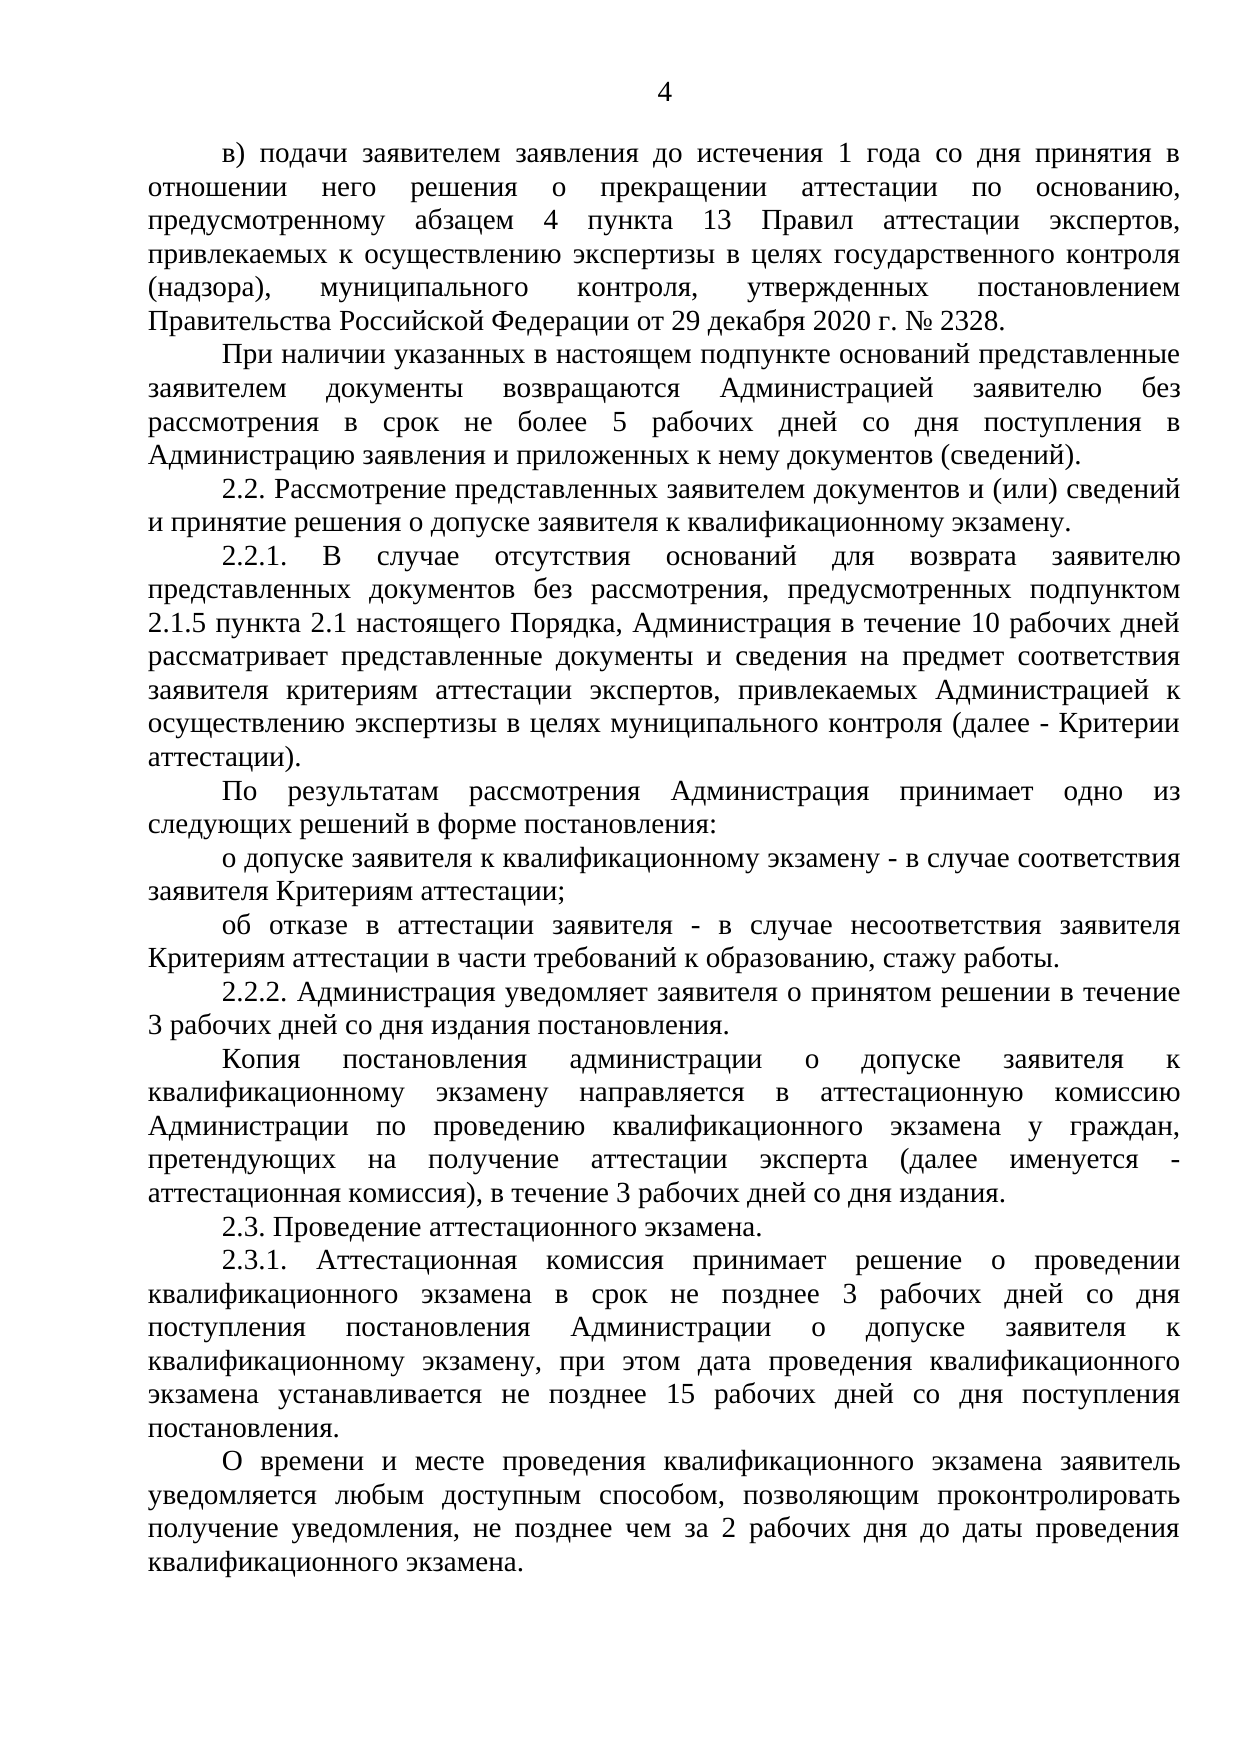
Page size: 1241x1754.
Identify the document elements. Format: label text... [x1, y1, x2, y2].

text о допуске заявителя к квалификационному экзамену - в случае соответствия заявителя Критериям аттестации; [148, 840, 1181, 907]
text 2.2.1. В случае отсутствия оснований для возврата заявителю представленных документов без рассмотрения, предусмотренных подпунктом 2.1.5 пункта 2.1 настоящего Порядка, Администрация в течение 10 рабочих дней рассматривает представленные документы и сведения на предмет соответствия заявителя критериям аттестации экспертов, привлекаемых Администрацией к осуществлению экспертизы в целях муниципального контроля (далее - Критерии аттестации). [148, 538, 1181, 773]
text 2.2.2. Администрация уведомляет заявителя о принятом решении в течение 3 рабочих дней со дня издания постановления. [148, 974, 1181, 1041]
text 2.3.1. Аттестационная комиссия принимает решение о проведении квалификационного экзамена в срок не позднее 3 рабочих дней со дня поступления постановления Администрации о допуске заявителя к квалификационному экзамену, при этом дата проведения квалификационного экзамена устанавливается не позднее 15 рабочих дней со дня поступления постановления. [148, 1242, 1181, 1443]
text О времени и месте проведения квалификационного экзамена заявитель уведомляется любым доступным способом, позволяющим проконтролировать получение уведомления, не позднее чем за 2 рабочих дня до даты проведения квалификационного экзамена. [148, 1443, 1181, 1578]
text об отказе в аттестации заявителя - в случае несоответствия заявителя Критериям аттестации в части требований к образованию, стажу работы. [148, 907, 1181, 974]
text Копия постановления администрации о допуске заявителя к квалификационному экзамену направляется в аттестационную комиссию Администрации по проведению квалификационного экзамена у граждан, претендующих на получение аттестации эксперта (далее именуется - аттестационная комиссия), в течение 3 рабочих дней со дня издания. [148, 1041, 1181, 1209]
text По результатам рассмотрения Администрация принимает одно из следующих решений в форме постановления: [148, 773, 1181, 840]
text 2.2. Рассмотрение представленных заявителем документов и (или) сведений и принятие решения о допуске заявителя к квалификационному экзамену. [148, 471, 1181, 538]
text в) подачи заявителем заявления до истечения 1 года со дня принятия в отношении него решения о прекращении аттестации по основанию, предусмотренному абзацем 4 пункта 13 Правил аттестации экспертов, привлекаемых к осуществлению экспертизы в целях государственного контроля (надзора), муниципального контроля, утвержденных постановлением Правительства Российской Федерации от 29 декабря 2020 г. № 2328. [148, 135, 1181, 337]
text 2.3. Проведение аттестационного экзамена. [148, 1209, 1181, 1242]
text При наличии указанных в настоящем подпункте оснований представленные заявителем документы возвращаются Администрацией заявителю без рассмотрения в срок не более 5 рабочих дней со дня поступления в Администрацию заявления и приложенных к нему документов (сведений). [148, 337, 1181, 471]
